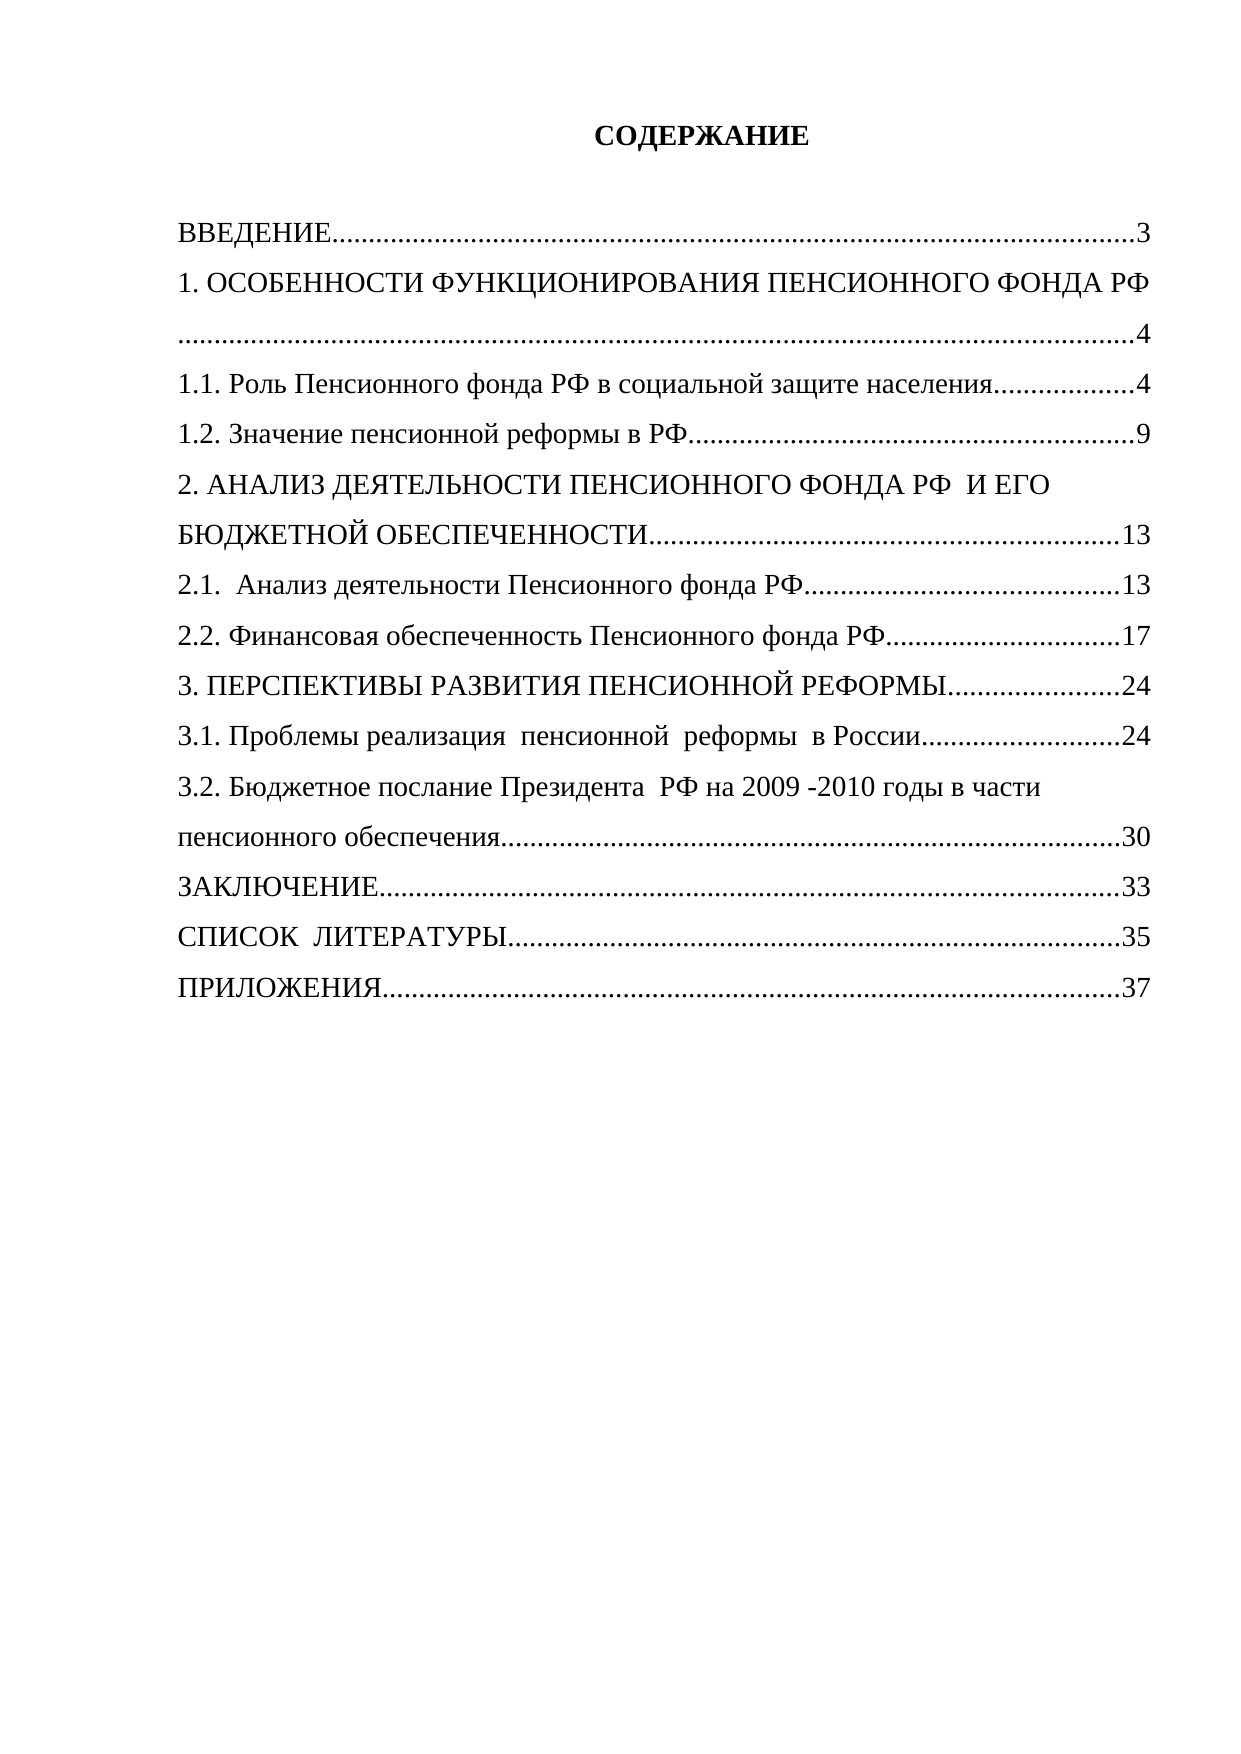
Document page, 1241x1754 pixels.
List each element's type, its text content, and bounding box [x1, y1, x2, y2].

text 1.1. Роль пенсионного фонда РФ в социальной защите населения 4 [177, 366, 1152, 400]
text 2. анализ деятельности ПЕНСИОННОГО ФОНДА РФ и его бюджетной обеспеченности 13 [177, 467, 1152, 551]
text СОДЕРЖАНИЕ [177, 118, 1152, 152]
text 2.1. Анализ деятельности Пенсионного фонда РФ 13 [177, 567, 1152, 601]
text 1.2. Значение пенсионной реформы в РФ 9 [177, 416, 1152, 450]
text ЗАКЛЮЧЕНИЕ 33 [177, 869, 1152, 903]
text СПИСОК ЛИТЕРАТУРЫ 35 [177, 919, 1152, 953]
text 1. ОСОБЕННОСТИ ФУНКЦИОНИРОВАНИЯ Пенсионного фонда РФ 4 [177, 266, 1152, 349]
text 3.2. Бюджетное послание Президента РФ на 2009 -2010 годы в части пенсионного обеспечения 30 [177, 769, 1152, 852]
text 3. ПЕРСПЕКТИВЫ РАЗВИТИЯ ПЕНСИОННОЙ РЕФОРМЫ 24 [177, 668, 1152, 702]
text 2.2. Финансовая обеспеченность Пенсионного фонда РФ 17 [177, 618, 1152, 651]
text ВВЕДЕНИЕ 3 [177, 215, 1152, 249]
text ПРИЛОЖЕНИЯ 37 [177, 970, 1152, 1003]
text 3.1. Проблемы реализация пенсионной реформы в России 24 [177, 718, 1152, 752]
